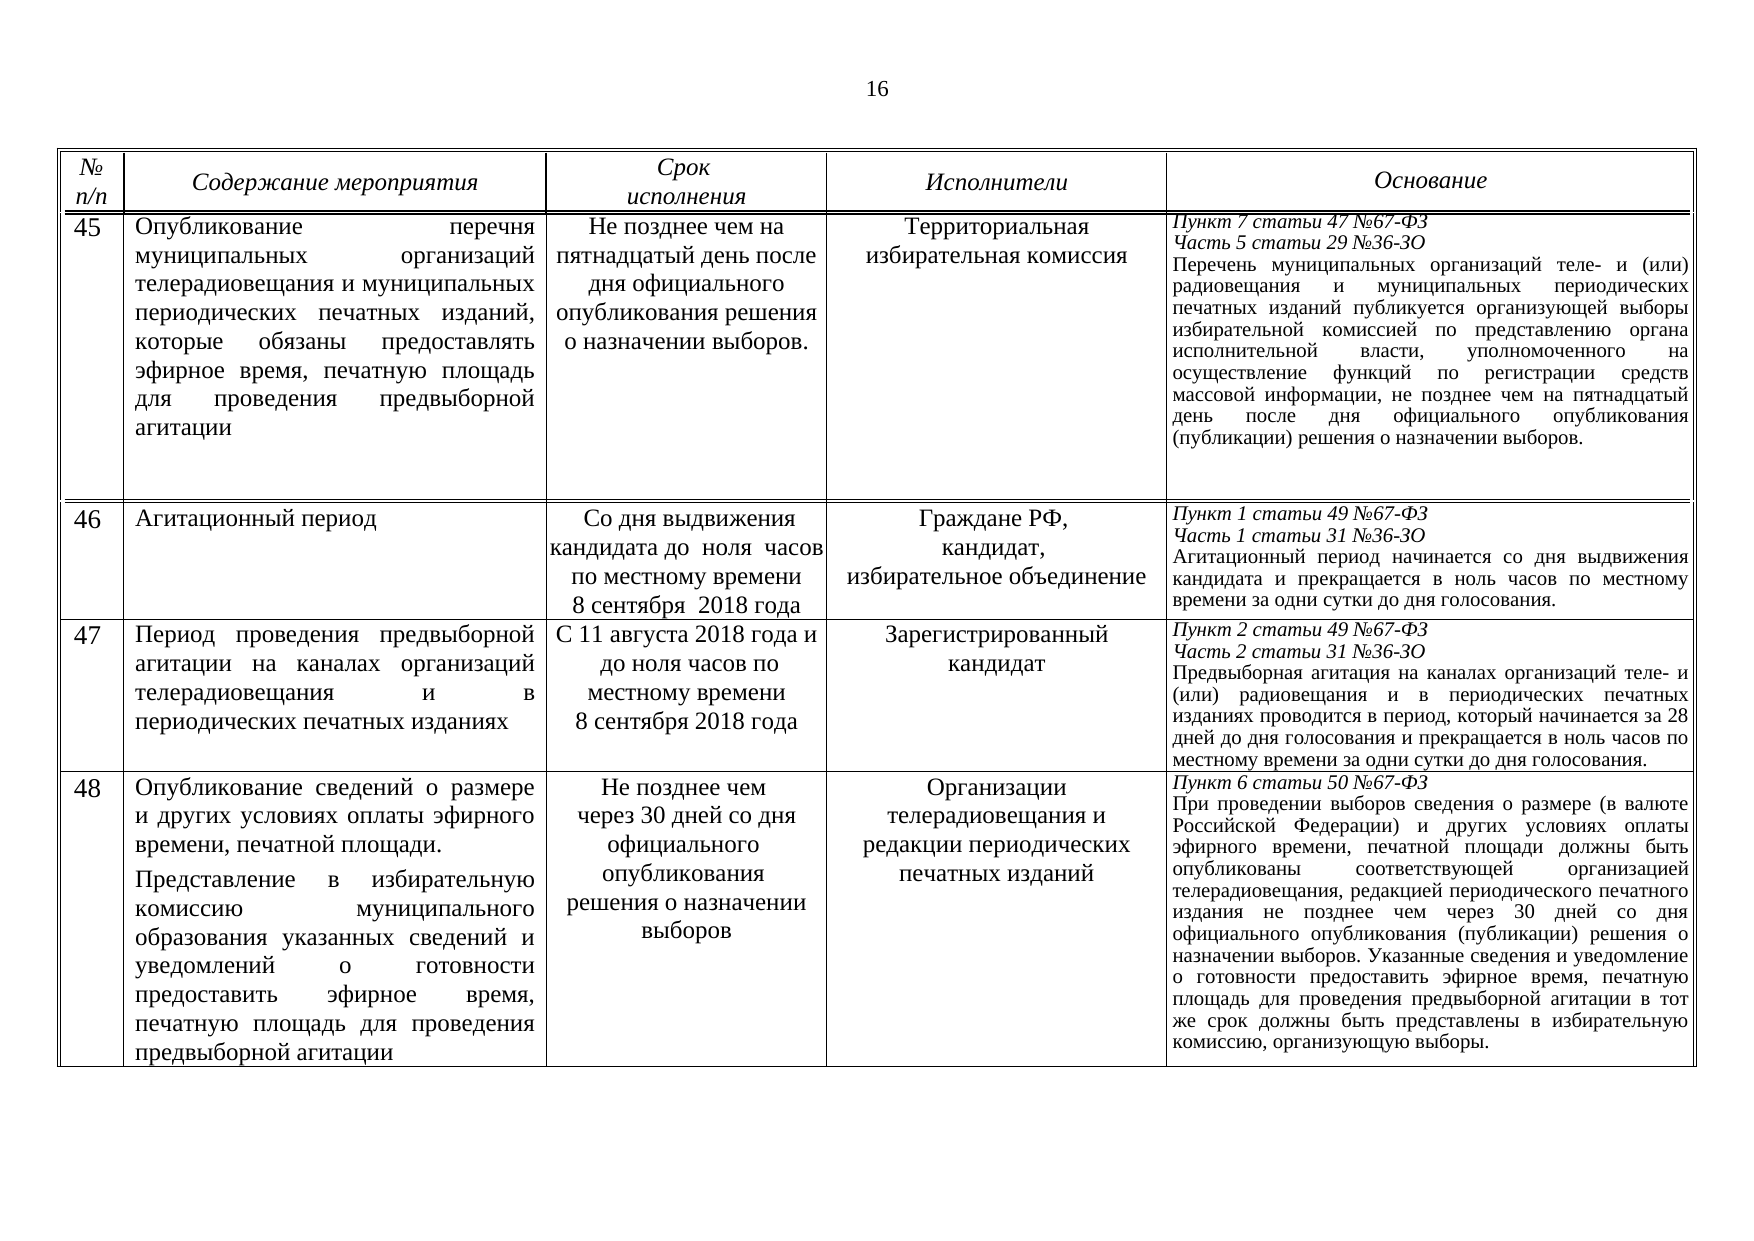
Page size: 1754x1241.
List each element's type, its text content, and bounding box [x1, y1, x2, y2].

table_cell С 11 августа 2018 года и до ноля часов по местному времени 8 сентября 2018 года [547, 620, 826, 771]
table_cell [59, 499, 123, 618]
table_cell Со дня выдвижения кандидата до ноля часов по местному времени 8 сентября 2018 года [547, 503, 826, 618]
table_cell Опубликование перечня муниципальных организаций телерадиовещания и муниципальных периодических печатных изданий, которые обязаны предоставлять эфирное время, печатную площадь для проведения предвыборной агитации [124, 215, 546, 499]
table_cell Зарегистрированный кандидат [827, 620, 1166, 771]
table_cell Пункт 1 статьи 49 №67-ФЗ Часть 1 статьи 31 №36-ЗО Агитационный период начинается со дня выдвижения кандидата и прекращается в ноль часов по местному времени за одни сутки до дня голосования. [1167, 499, 1695, 618]
table_cell Агитационный период [124, 503, 546, 618]
table_header Исполнители [827, 152, 1166, 210]
table_cell [59, 210, 123, 499]
table_cell Пункт 7 статьи 47 №67-ФЗ Часть 5 статьи 29 №36-ЗО Перечень муниципальных организаций теле- и (или) радиовещания и муниципальных периодических печатных изданий публикуется организующей выборы избирательной комиссией по представлению органа исполнительной власти, уполномоченного на осуществление функций по регистрации средств массовой информации, не позднее чем на пятнадцатый день после дня официального опубликования (публикации) решения о назначении выборов. [1167, 210, 1695, 499]
table_cell [61, 772, 123, 1066]
table_cell Не позднее чем на пятнадцатый день после дня официального опубликования решения о назначении выборов. [547, 215, 826, 499]
table_header Основание [1167, 152, 1693, 210]
table_header Содержание мероприятия [125, 152, 546, 210]
table_cell Организации телерадиовещания и редакции периодических печатных изданий [827, 772, 1166, 1066]
table_cell Пункт 6 статьи 50 №67-ФЗ При проведении выборов сведения о размере (в валюте Российской Федерации) и других условиях оплаты эфирного времени, печатной площади должны быть опубликованы соответствующей организацией телерадиовещания, редакцией периодического печатного издания не позднее чем через 30 дней со дня официального опубликования (публикации) решения о назначении выборов. Указанные сведения и уведомление о готовности предоставить эфирное время, печатную площадь для проведения предвыборной агитации в тот же срок должны быть представлены в избирательную комиссию, организующую выборы. [1167, 772, 1693, 1066]
table_header № п/п [61, 152, 124, 210]
table_cell [61, 620, 123, 771]
table_cell Граждане РФ, кандидат, избирательное объединение [827, 503, 1166, 618]
table_cell Не позднее чем через 30 дней со дня официального опубликования решения о назначении выборов [547, 772, 826, 1066]
table_cell Территориальная избирательная комиссия [827, 215, 1166, 499]
table_cell Период проведения предвыборной агитации на каналах организаций телерадиовещания и в периодических печатных изданиях [124, 620, 546, 771]
table_cell Опубликование сведений о размере и других условиях оплаты эфирного времени, печатной площади. Представление в избирательную комиссию муниципального образования указанных сведений и уведомлений о готовности предоставить эфирное время, печатную площадь для проведения предвыборной агитации [124, 772, 546, 1066]
table_cell Пункт 2 статьи 49 №67-ФЗ Часть 2 статьи 31 №36-ЗО Предвыборная агитация на каналах организаций теле- и (или) радиовещания и в периодических печатных изданиях проводится в период, который начинается за 28 дней до дня голосования и прекращается в ноль часов по местному времени за одни сутки до дня голосования. [1167, 620, 1693, 771]
table_header Срок исполнения [547, 152, 826, 210]
